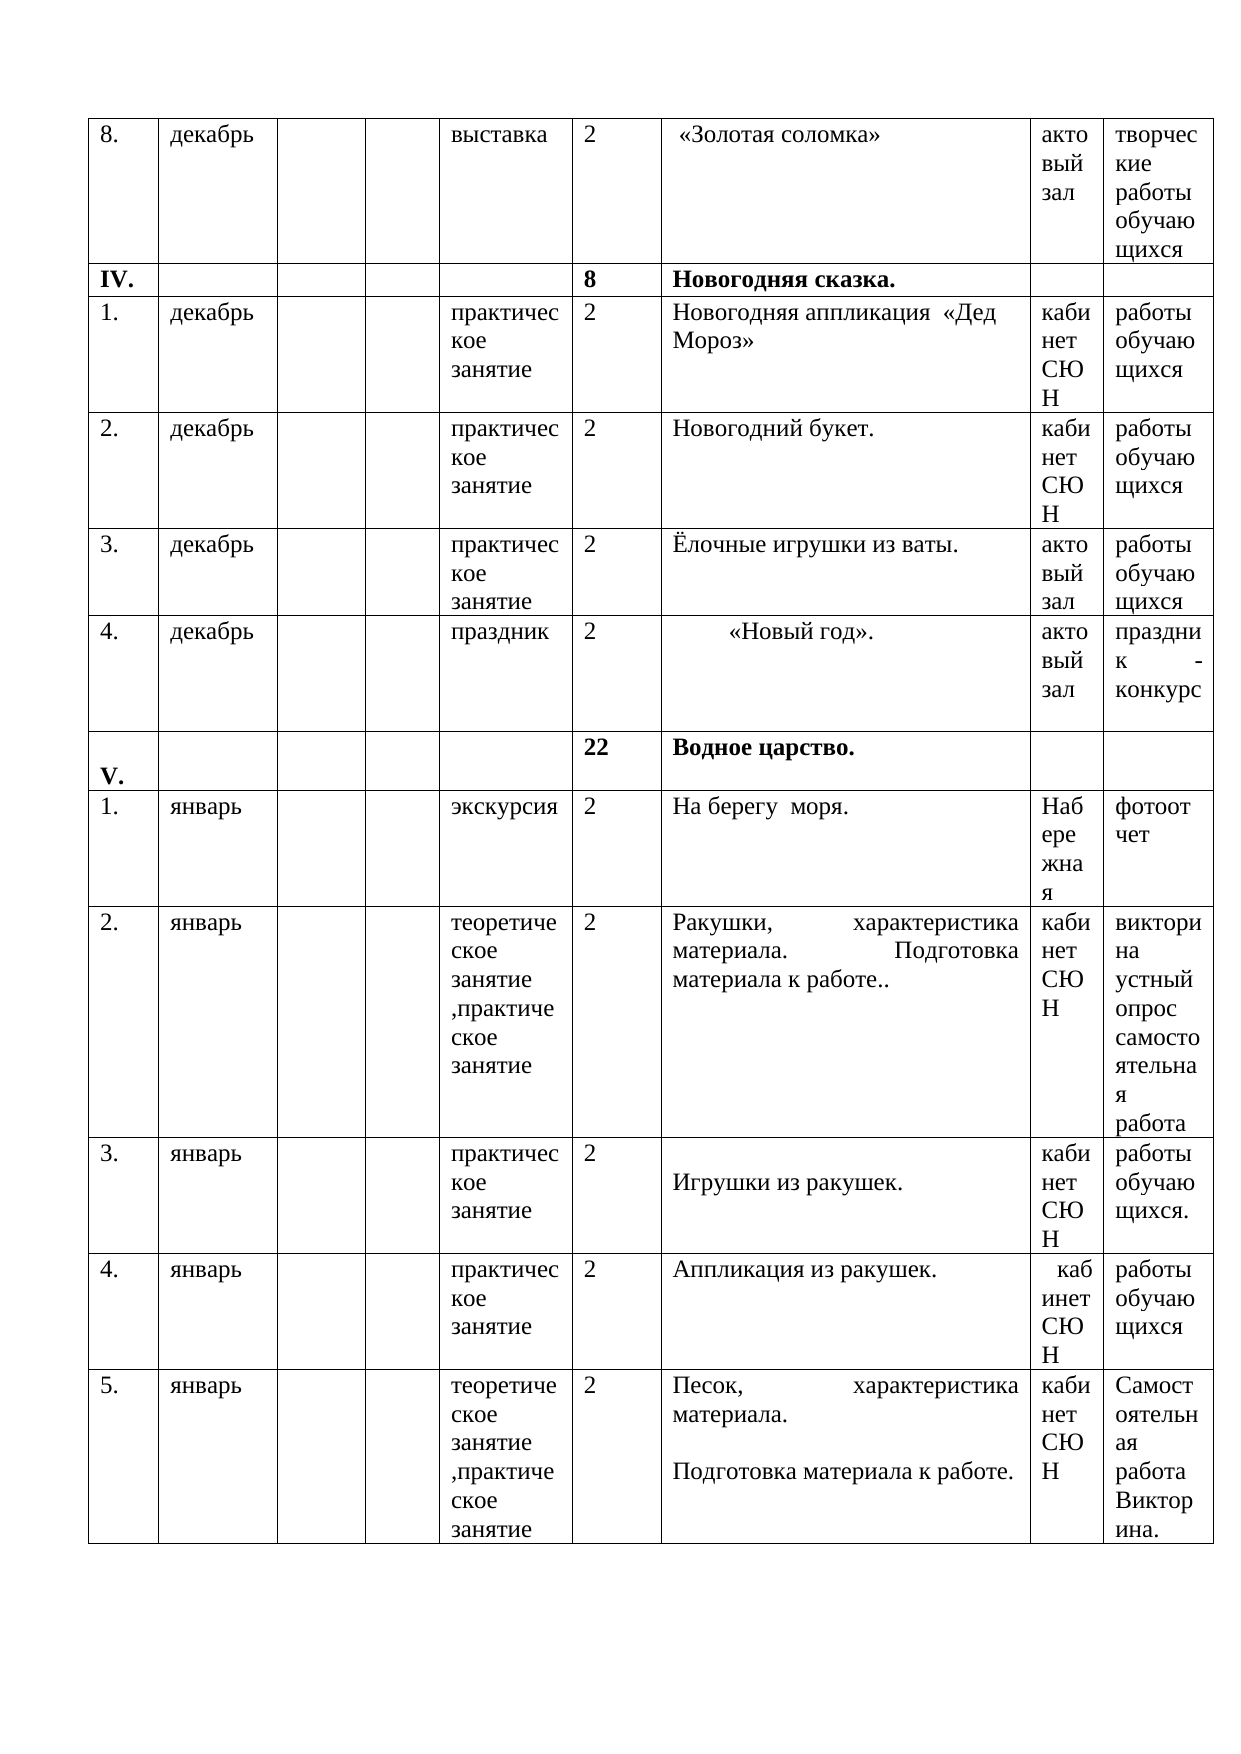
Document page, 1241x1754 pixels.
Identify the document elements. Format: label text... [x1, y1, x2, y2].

table_cell На берегу моря. [662, 791, 1030, 906]
table_cell 2 [573, 791, 661, 906]
table_cell практическое занятие [440, 1254, 572, 1369]
table_cell декабрь [159, 297, 277, 412]
table_cell 8. [89, 119, 158, 263]
table_cell [366, 1254, 439, 1369]
table_cell [366, 791, 439, 906]
table_cell 2 [573, 1138, 661, 1253]
table_cell актовый зал [1075, 529, 1103, 615]
table_cell 4. [89, 1254, 158, 1369]
table_cell [1104, 732, 1213, 790]
table_cell 3. [89, 1138, 158, 1253]
table_cell Водное царство. [662, 732, 1030, 790]
table_cell [278, 529, 365, 615]
table_cell творческие работы обучающихся [1152, 119, 1213, 263]
table_cell Новогодний букет. [662, 413, 1030, 528]
table_cell январь [159, 1370, 277, 1542]
table_cell 3. [89, 529, 158, 615]
table_cell кабинет СЮН [1031, 907, 1103, 1137]
table_cell 2 [573, 616, 661, 731]
table_cell 4. [89, 616, 158, 731]
table_cell кабинет СЮН [1059, 297, 1103, 412]
table_cell теоретическое занятие ,практическое занятие [440, 907, 572, 1137]
table_cell [159, 264, 277, 296]
table_cell [278, 1138, 365, 1253]
table_cell 1. [89, 297, 158, 412]
table_cell [1031, 264, 1103, 296]
table_cell Набережная [1031, 791, 1103, 906]
table_cell викторина устный опрос самостоятельная работа [1127, 907, 1213, 1137]
table_cell [278, 413, 365, 528]
table_cell январь [159, 1138, 277, 1253]
table_cell [366, 297, 439, 412]
table_cell 2 [573, 119, 661, 263]
table_cell выставка [440, 119, 572, 263]
table_cell 1. [89, 791, 158, 906]
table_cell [440, 1370, 572, 1542]
table_cell работы обучающихся [1104, 1254, 1213, 1369]
table_cell декабрь [159, 529, 277, 615]
table_cell кабинет СЮН [1059, 413, 1103, 528]
table_cell [440, 264, 572, 296]
table_cell кабинет СЮН [1059, 1254, 1103, 1369]
table_cell фотоотчет [1104, 791, 1213, 906]
table_cell [1031, 732, 1103, 790]
table_cell актовый зал [1031, 616, 1103, 731]
table_cell [366, 1370, 439, 1542]
table_cell 2 [573, 413, 661, 528]
table_cell практическое занятие [440, 413, 572, 528]
table_cell 22 [573, 732, 661, 790]
table_cell декабрь [159, 616, 277, 731]
table_cell Самостоятельная работа Викторина. [1104, 1370, 1213, 1542]
table_cell 2 [573, 529, 661, 615]
table_cell [278, 907, 365, 1137]
table_cell работы обучающихся [1104, 297, 1213, 412]
table_cell [366, 119, 439, 263]
table_cell [1104, 264, 1213, 296]
table_cell 8 [573, 264, 661, 296]
table_cell [440, 732, 572, 790]
table_cell [278, 732, 365, 790]
table_cell Новогодняя сказка. [662, 264, 1030, 296]
table_cell [159, 732, 277, 790]
table_cell [366, 264, 439, 296]
table_cell январь [159, 1254, 277, 1369]
table_cell январь [159, 791, 277, 906]
table_cell 2 [573, 907, 661, 1137]
table_cell [366, 413, 439, 528]
table_cell [278, 791, 365, 906]
table_cell кабинет СЮН [1031, 1370, 1103, 1542]
table_cell [366, 732, 439, 790]
table_cell декабрь [159, 119, 277, 263]
table_cell работы обучающихся [1104, 413, 1213, 528]
table_cell 2. [89, 413, 158, 528]
table_cell [366, 907, 439, 1137]
table_cell 2 [573, 1254, 661, 1369]
table_cell [278, 119, 365, 263]
table_cell январь [159, 907, 277, 1137]
table_cell декабрь [159, 413, 277, 528]
table_cell IV. [89, 264, 158, 296]
table_cell актовый зал [1031, 119, 1103, 263]
table_cell праздник -конкурс [1104, 616, 1213, 731]
table_cell практическое занятие [440, 297, 572, 412]
table_cell «Золотая соломка» [662, 119, 1030, 263]
table_cell Игрушки из ракушек. [662, 1138, 1030, 1253]
table_cell [278, 616, 365, 731]
table_cell [278, 1254, 365, 1369]
table_cell практическое занятие [440, 1138, 572, 1253]
table_cell практическое занятие [440, 529, 572, 615]
table_cell V. [89, 732, 158, 790]
table_cell кабинет СЮН [1059, 1138, 1103, 1253]
table_cell [366, 616, 439, 731]
table_cell 2. [89, 907, 158, 1137]
table_cell Ракушки, характеристика материала. Подготовка материала к работе.. [662, 907, 1030, 1137]
table_cell [366, 529, 439, 615]
table_cell [366, 1138, 439, 1253]
table_cell Новогодняя аппликация «Дед Мороз» [662, 297, 1030, 412]
table_cell Аппликация из ракушек. [662, 1254, 1030, 1369]
table_cell экскурсия [440, 791, 572, 906]
table_cell Ёлочные игрушки из ваты. [662, 529, 1030, 615]
table_cell работы обучающихся [1183, 529, 1213, 615]
table_cell работы обучающихся. [1104, 1138, 1213, 1253]
table_cell 2 [573, 1370, 661, 1542]
table_cell 5. [89, 1370, 158, 1542]
table_cell «Новый год». [662, 616, 1030, 731]
table_cell [278, 264, 365, 296]
table_cell 2 [573, 297, 661, 412]
table_cell [278, 1370, 365, 1542]
table_cell Песок, характеристика материала. Подготовка материала к работе. [662, 1370, 1030, 1542]
table_cell праздник [440, 616, 572, 731]
table_cell [278, 297, 365, 412]
